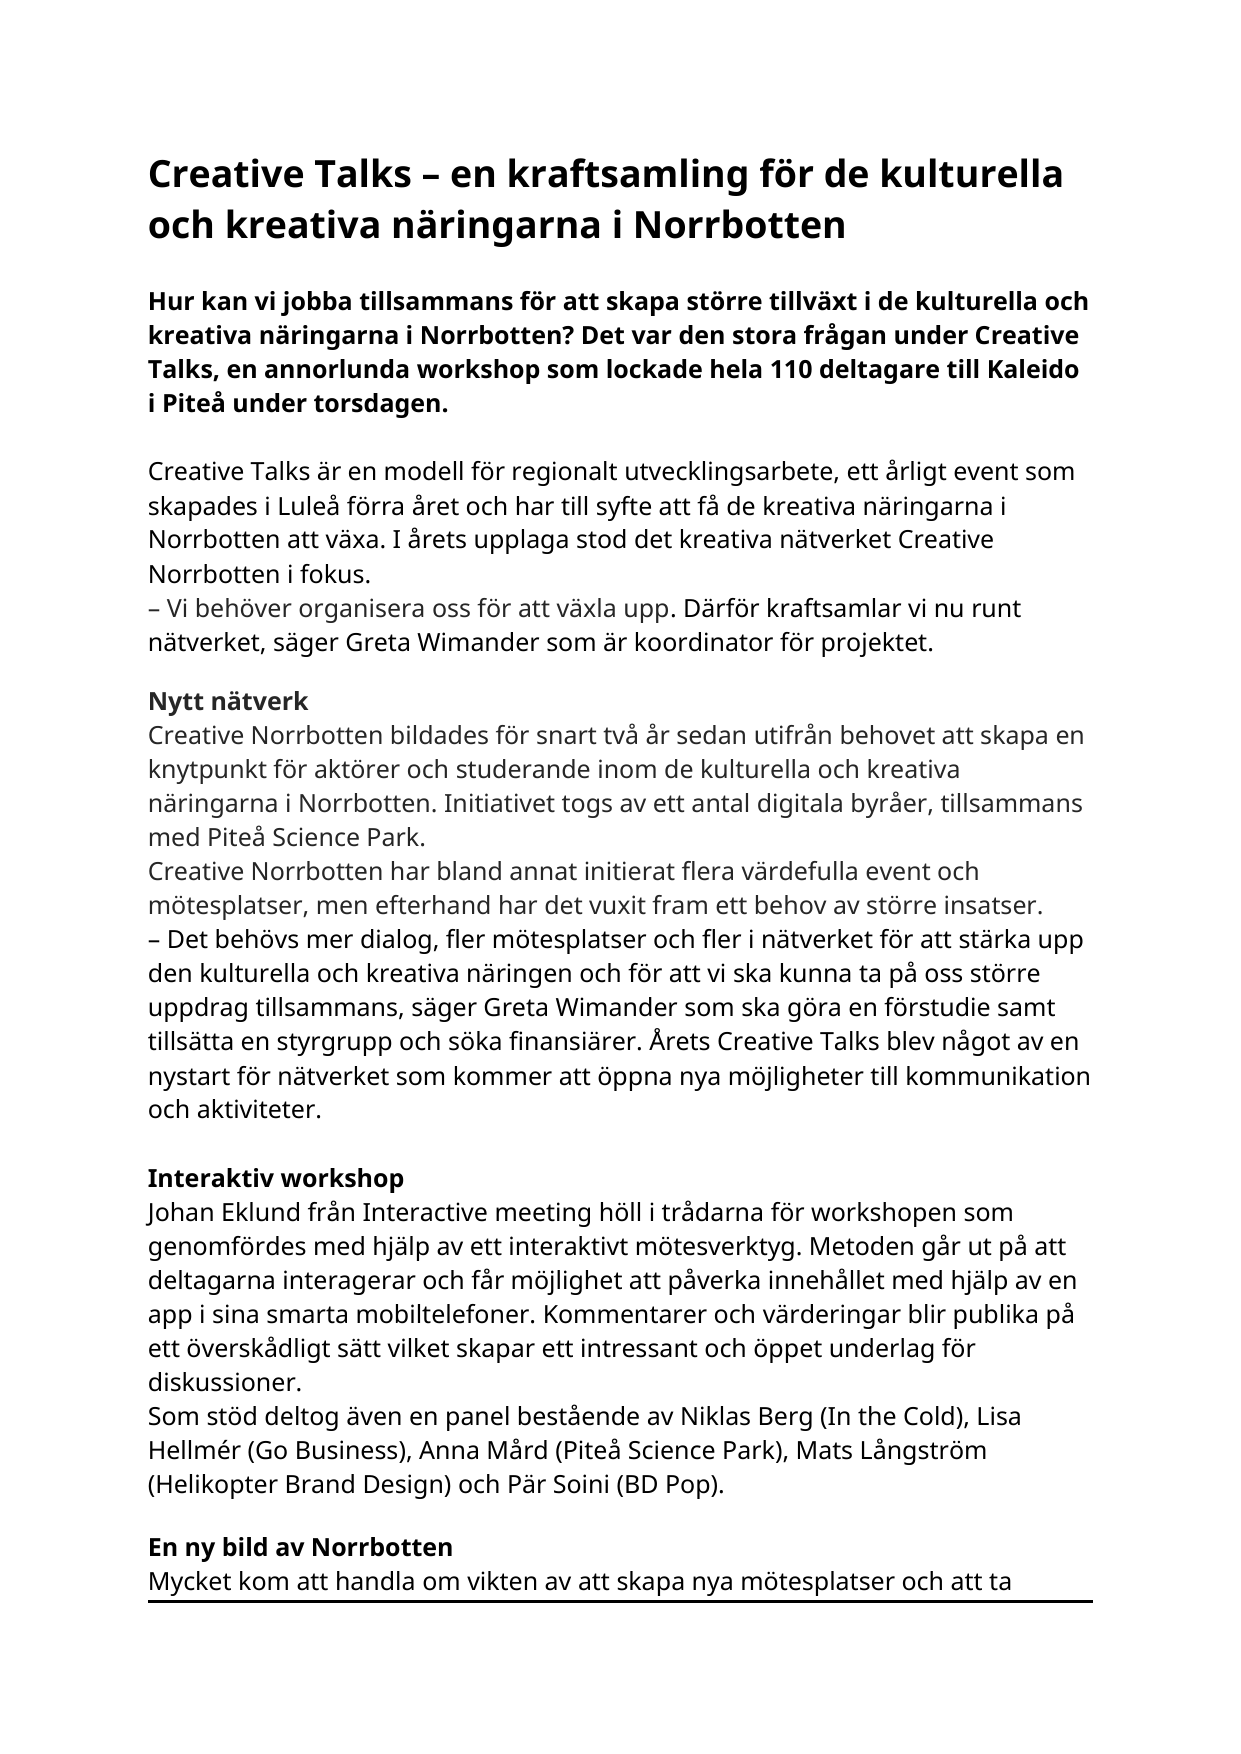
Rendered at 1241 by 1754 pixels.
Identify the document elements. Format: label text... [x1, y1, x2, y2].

text Nytt nätverk [148, 683, 1093, 717]
text Creative Norrbotten har bland annat initierat flera värdefulla event och mötesplatser, men efterhand har det vuxit fram ett behov av större insatser. – Det behövs mer dialog, fler mötesplatser och fler i nätverket för att stärka upp den kulturella och kreativa näringen och för att vi ska kunna ta på oss större uppdrag tillsammans, säger Greta Wimander som ska göra en förstudie samt tillsätta en styrgrupp och söka finansiärer. Årets Creative Talks blev något av en nystart för nätverket som kommer att öppna nya möjligheter till kommunikation och aktiviteter. [148, 854, 1093, 1126]
text Hur kan vi jobba tillsammans för att skapa större tillväxt i de kulturella och kreativa näringarna i Norrbotten? Det var den stora frågan under Creative Talks, en annorlunda workshop som lockade hela 110 deltagare till Kaleido i Piteå under torsdagen. [148, 284, 1093, 420]
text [148, 1530, 1093, 1600]
text Interaktiv workshop Johan Eklund från Interactive meeting höll i trådarna för workshopen som genomfördes med hjälp av ett interaktivt mötesverktyg. Metoden går ut på att deltagarna interagerar och får möjlighet att påverka innehållet med hjälp av en app i sina smarta mobiltelefoner. Kommentarer och värderingar blir publika på ett överskådligt sätt vilket skapar ett intressant och öppet underlag för diskussioner. Som stöd deltog även en panel bestående av Niklas Berg (In the Cold), Lisa Hellmér (Go Business), Anna Mård (Piteå Science Park), Mats Långström (Helikopter Brand Design) och Pär Soini (BD Pop). [148, 1126, 1093, 1530]
text Creative Talks – en kraftsamling för de kulturella och kreativa näringarna i Norrbotten [148, 148, 1093, 250]
text Creative Norrbotten bildades för snart två år sedan utifrån behovet att skapa en knytpunkt för aktörer och studerande inom de kulturella och kreativa näringarna i Norrbotten. Initiativet togs av ett antal digitala byråer, tillsammans med Piteå Science Park. [148, 717, 1093, 854]
text Creative Talks är en modell för regionalt utvecklingsarbete, ett årligt event som skapades i Luleå förra året och har till syfte att få de kreativa näringarna i Norrbotten att växa. I årets upplaga stod det kreativa nätverket Creative Norrbotten i fokus. – Vi behöver organisera oss för att växla upp. Därför kraftsamlar vi nu runt nätverket, säger Greta Wimander som är koordinator för projektet. [148, 454, 1093, 658]
